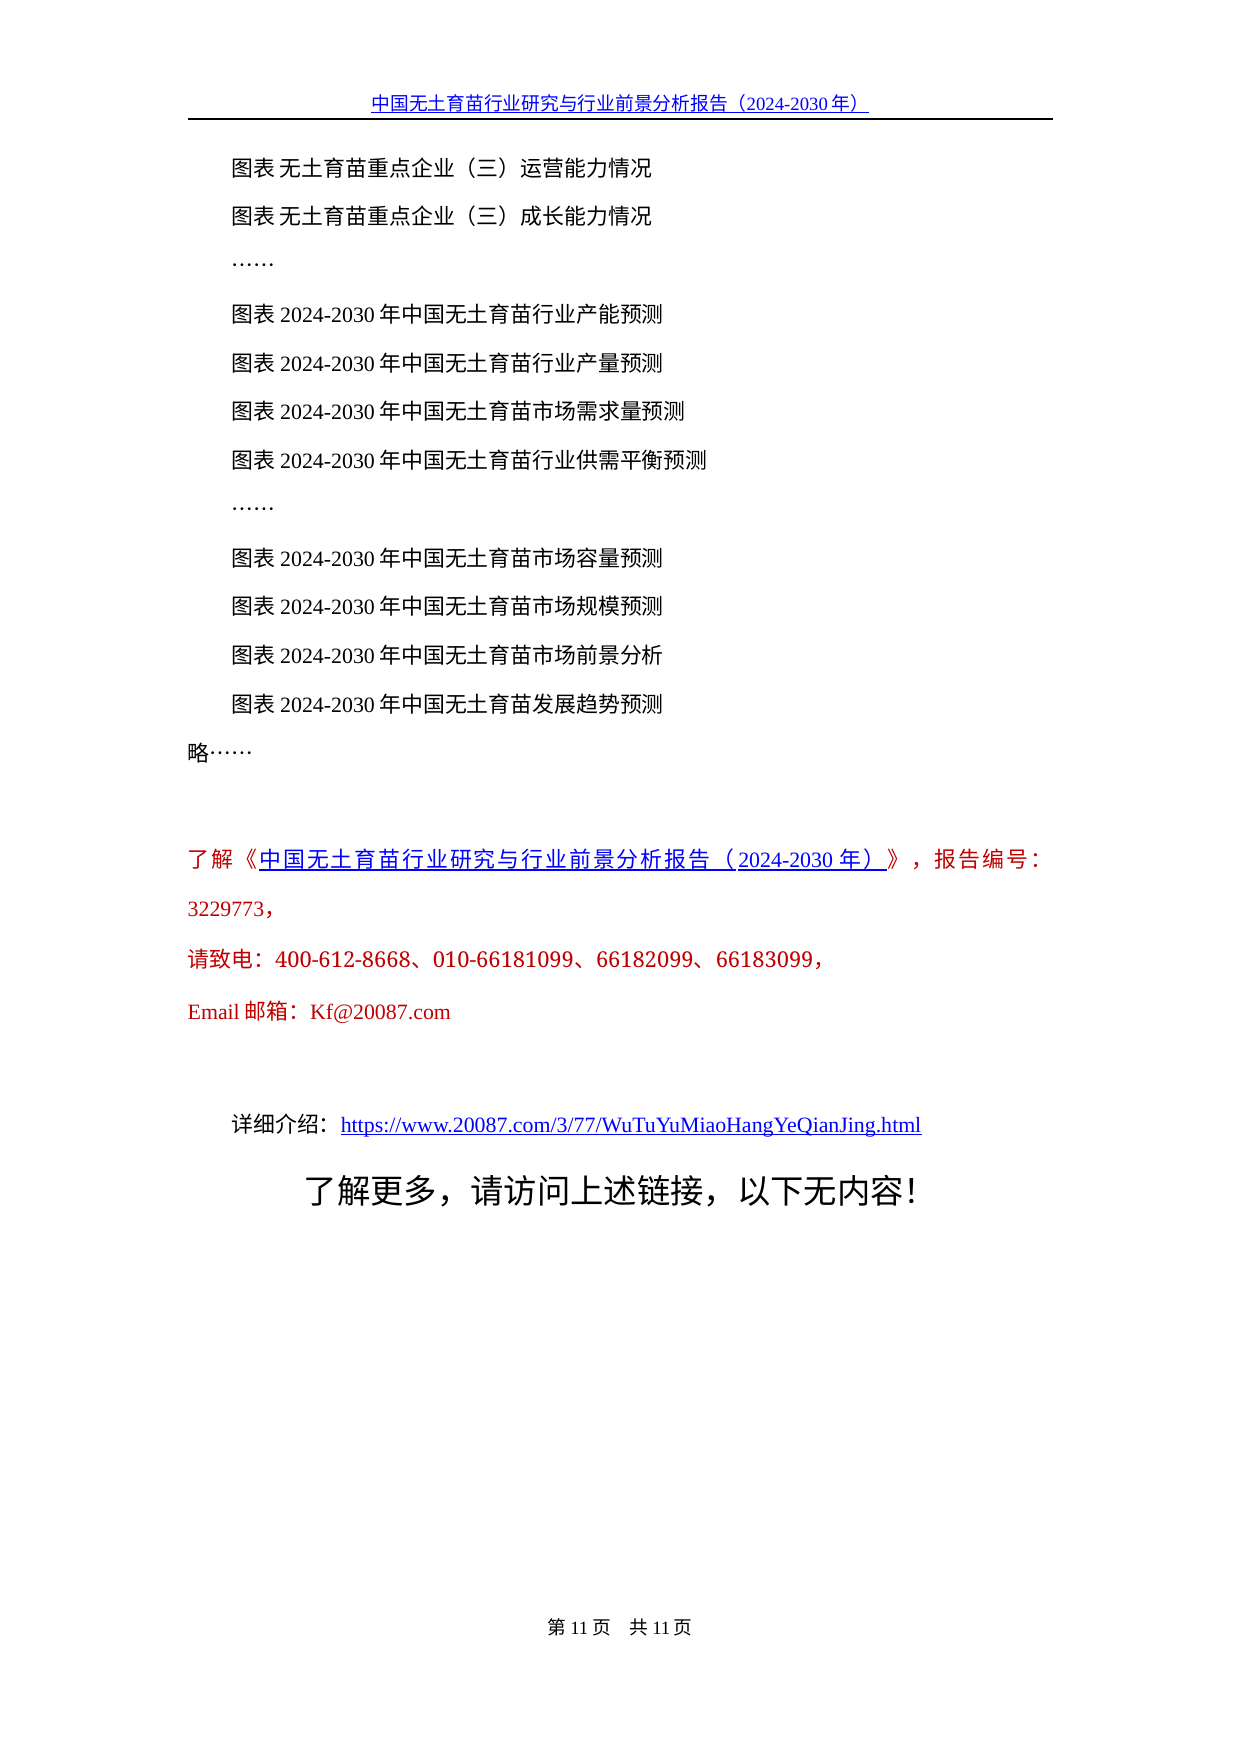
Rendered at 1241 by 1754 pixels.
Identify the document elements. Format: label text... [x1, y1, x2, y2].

text Email邮箱：Kf@20087.com [187, 993, 1053, 1026]
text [187, 150, 1053, 768]
text 了解《中国无土育苗行业研究与行业前景分析报告（2024-2030年）》，报告编号：3229773， [187, 842, 1053, 923]
text 请致电：400-612-8668、010-66181099、66182099、66183099， [187, 942, 1053, 974]
text 详细介绍：https://www.20087.com/3/77/WuTuYuMiaoHangYeQianJing.html [187, 1106, 1053, 1139]
title 了解更多，请访问上述链接，以下无内容！ [187, 1156, 1053, 1221]
